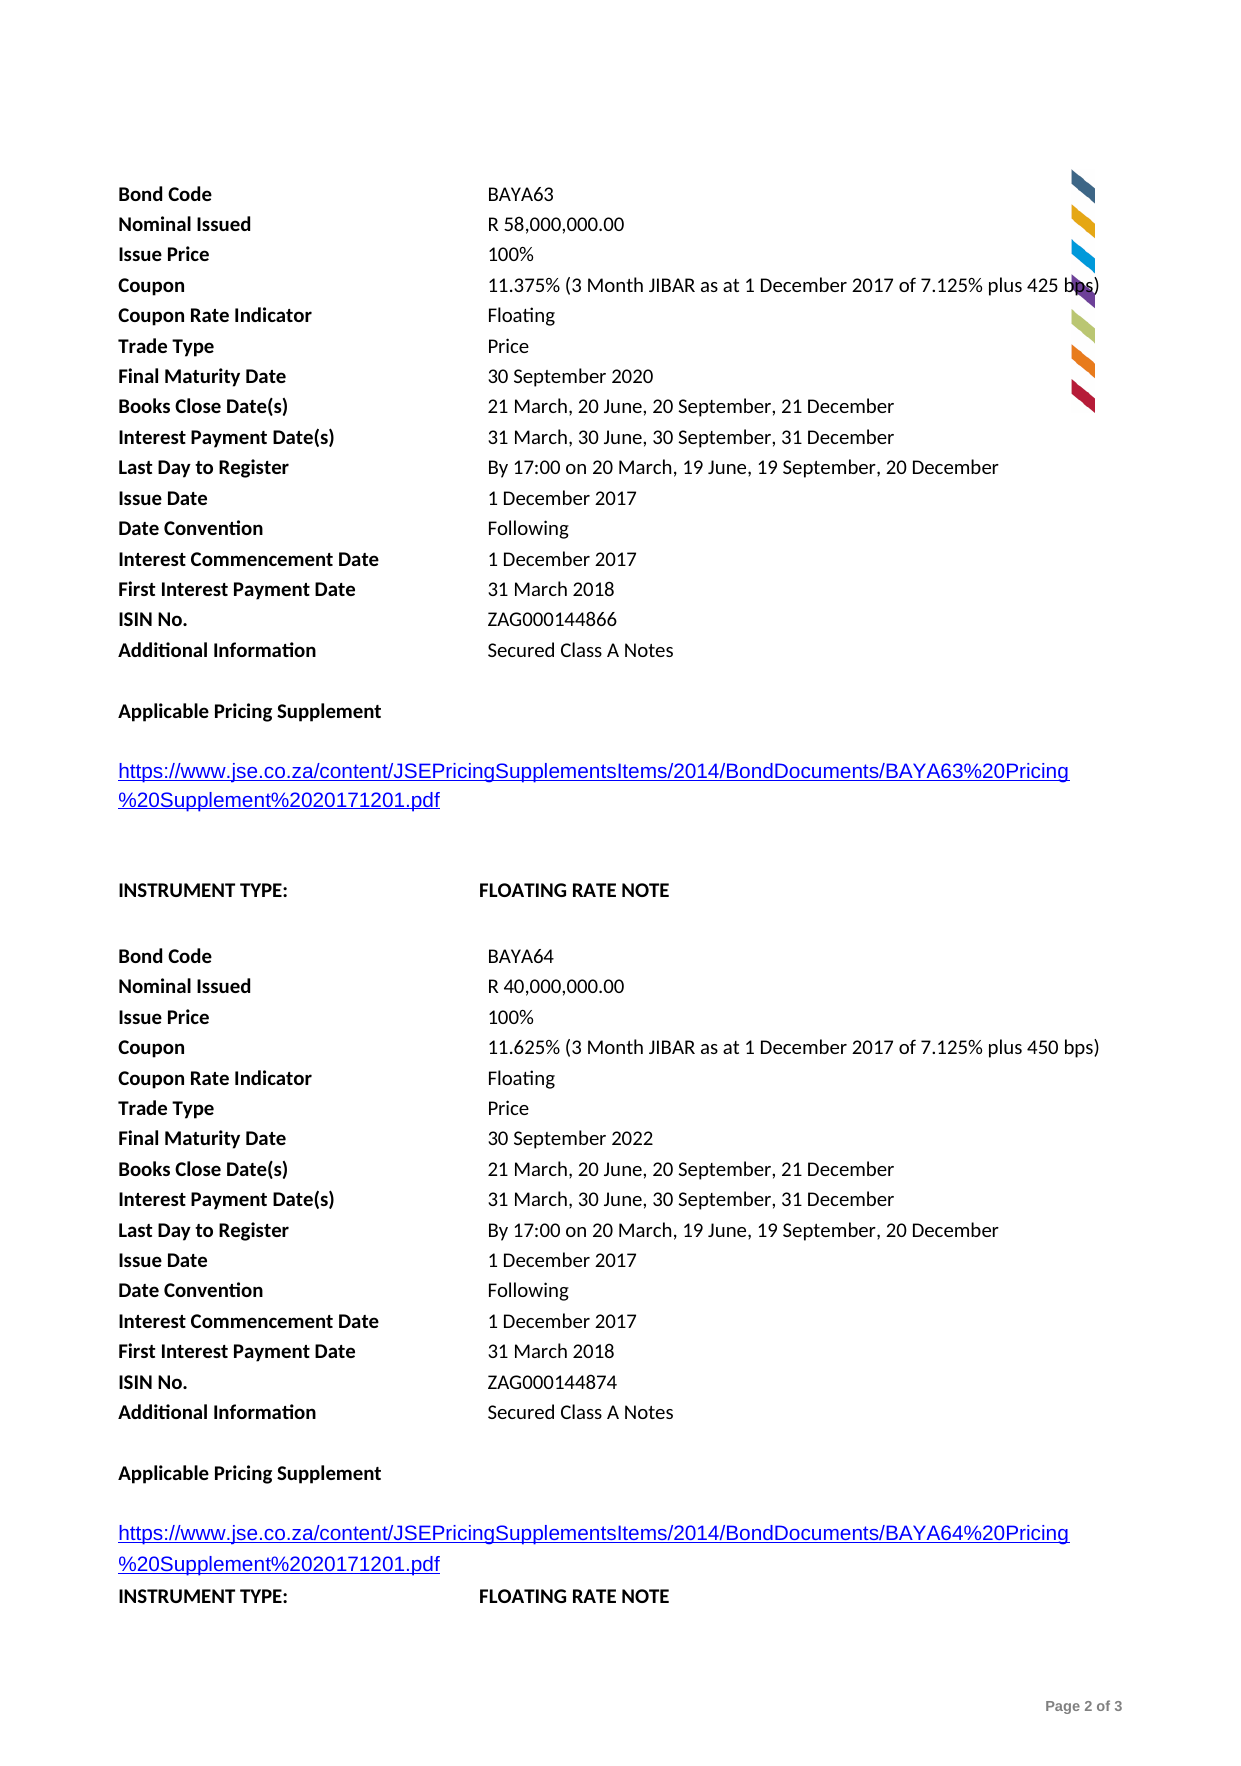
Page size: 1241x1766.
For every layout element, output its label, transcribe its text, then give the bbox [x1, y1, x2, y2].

text Bond Code BAYA64 [118, 943, 1119, 968]
text Nominal Issued R 58,000,000.00 [118, 211, 1119, 237]
text Final Maturity Date 30 September 2022 [118, 1126, 1119, 1151]
text Issue Date 1 December 2017 [118, 1247, 1119, 1273]
text ISIN No. ZAG000144874 [118, 1369, 1119, 1394]
text Coupon Rate Indicator Floating [118, 302, 1119, 328]
text Additional Information Secured Class A Notes [118, 1399, 1119, 1425]
text Last Day to Register By 17:00 on 20 March, 19 June, 19 September, 20 December [118, 454, 1119, 480]
text Coupon 11.625% (3 Month JIBAR as at 1 December 2017 of 7.125% plus 450 bps) [118, 1034, 1119, 1060]
text https://www.jse.co.za/content/JSEPricingSupplementsItems/2014/BondDocuments/BAYA64%20Pricing%20Supplement%2020171201.pdf [118, 1521, 1119, 1576]
text First Interest Payment Date 31 March 2018 [118, 1338, 1119, 1364]
text Issue Price 100% [118, 242, 1119, 267]
text Date Convention Following [118, 1278, 1119, 1303]
text Interest Commencement Date 1 December 2017 [118, 546, 1119, 571]
text Interest Payment Date(s) 31 March, 30 June, 30 September, 31 December [118, 424, 1119, 449]
text Additional Information Secured Class A Notes [118, 637, 1119, 662]
text Issue Date 1 December 2017 [118, 485, 1119, 510]
text Coupon 11.375% (3 Month JIBAR as at 1 December 2017 of 7.125% plus 425 bps) [118, 272, 1119, 297]
text Nominal Issued R 40,000,000.00 [118, 973, 1119, 999]
text Date Convention Following [118, 515, 1119, 541]
text Applicable Pricing Supplement [118, 698, 1119, 723]
text Bond Code BAYA63 [118, 181, 1119, 206]
text INSTRUMENT TYPE: FLOATING RATE NOTE [118, 1583, 1119, 1609]
text Final Maturity Date 30 September 2020 [118, 363, 1119, 389]
text First Interest Payment Date 31 March 2018 [118, 576, 1119, 602]
text Books Close Date(s) 21 March, 20 June, 20 September, 21 December [118, 394, 1119, 419]
text Applicable Pricing Supplement [118, 1460, 1119, 1486]
text Last Day to Register By 17:00 on 20 March, 19 June, 19 September, 20 December [118, 1217, 1119, 1242]
text Interest Commencement Date 1 December 2017 [118, 1308, 1119, 1333]
text Interest Payment Date(s) 31 March, 30 June, 30 September, 31 December [118, 1186, 1119, 1212]
text Coupon Rate Indicator Floating [118, 1065, 1119, 1090]
text ISIN No. ZAG000144866 [118, 607, 1119, 632]
text INSTRUMENT TYPE: FLOATING RATE NOTE [118, 877, 1119, 902]
text Issue Price 100% [118, 1004, 1119, 1029]
text https://www.jse.co.za/content/JSEPricingSupplementsItems/2014/BondDocuments/BAYA63%20Pricing%20Supplement%2020171201.pdf [118, 759, 1119, 811]
text Trade Type Price [118, 1095, 1119, 1121]
text Books Close Date(s) 21 March, 20 June, 20 September, 21 December [118, 1156, 1119, 1181]
text Trade Type Price [118, 333, 1119, 358]
